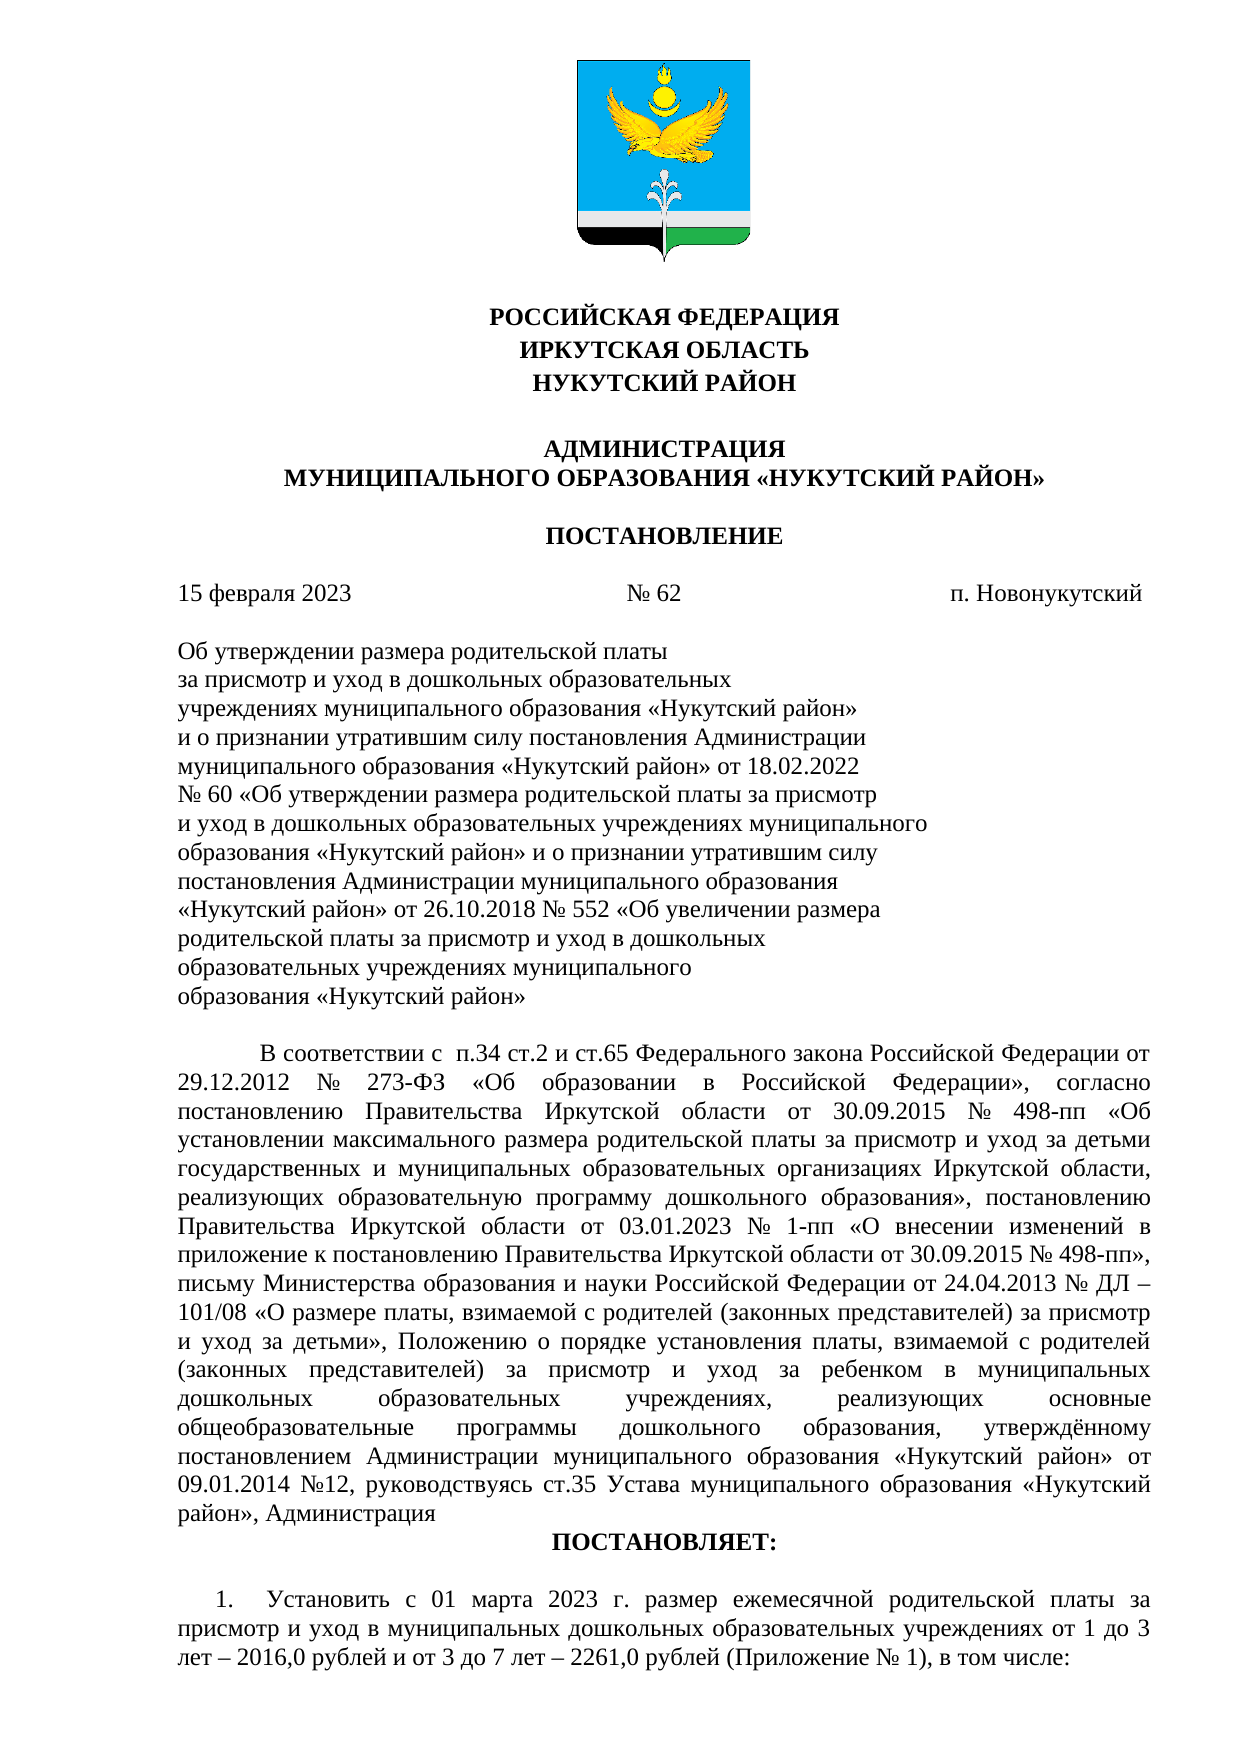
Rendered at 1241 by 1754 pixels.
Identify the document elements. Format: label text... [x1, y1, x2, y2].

text РОССИЙСКАЯ ФЕДЕРАЦИЯ [177, 302, 1152, 331]
text учреждениях муниципального образования «Нукутский район» [177, 693, 1152, 722]
text ИРКУТСКАЯ ОБЛАСТЬ [177, 335, 1152, 364]
text ПОСТАНОВЛЯЕТ: [177, 1527, 1152, 1556]
text и уход в дошкольных образовательных учреждениях муниципального [177, 808, 1152, 837]
picture [608, 89, 727, 162]
text и о признании утратившим силу постановления Администрации [177, 722, 1152, 751]
text за присмотр и уход в дошкольных образовательных [177, 664, 1152, 693]
text В соответствии с п.34 ст.2 и ст.65 Федерального закона Российской Федерации от 29.12.2012 № 273-ФЗ «Об образовании в Российской Федерации», согласно постановлению Правительства Иркутской области от 30.09.2015 № 498-пп «Об установлении максимального размера родительской платы за присмотр и уход за детьми государственных и муниципальных образовательных организациях Иркутской области, реализующих образовательную программу дошкольного образования», постановлению Правительства Иркутской области от 03.01.2023 № 1-пп «О внесении изменений в приложение к постановлению Правительства Иркутской области от 30.09.2015 № 498-пп», письму Министерства образования и науки Российской Федерации от 24.04.2013 № ДЛ – 101/08 «О размере платы, взимаемой с родителей (законных представителей) за присмотр и уход за детьми», Положению о порядке установления платы, взимаемой с родителей (законных представителей) за присмотр и уход за ребенком в муниципальных дошкольных образовательных учреждениях, реализующих основные общеобразовательные программы дошкольного образования, утверждённому постановлением Администрации муниципального образования «Нукутский район» от 09.01.2014 №12, руководствуясь ст.35 Устава муниципального образования «Нукутский район», Администрация [177, 1038, 1152, 1527]
picture [654, 87, 675, 107]
picture [648, 193, 661, 204]
text постановления Администрации муниципального образования [177, 866, 1152, 894]
picture [577, 170, 750, 262]
text Об утверждении размера родительской платы [177, 636, 1152, 664]
text «Нукутский район» от 26.10.2018 № 552 «Об увеличении размера [177, 894, 1152, 923]
text образовательных учреждениях муниципального [177, 952, 1152, 981]
text образования «Нукутский район» и о признании утратившим силу [177, 837, 1152, 866]
text НУКУТСКИЙ РАЙОН [177, 368, 1152, 397]
text ПОСТАНОВЛЕНИЕ [177, 521, 1152, 549]
picture [651, 106, 677, 116]
text АДМИНИСТРАЦИЯ [177, 434, 1152, 463]
text образования «Нукутский район» [177, 981, 1152, 1009]
text 15 февраля 2023 № 62 п. Новонукутский [177, 578, 1152, 607]
text муниципального образования «Нукутский район» от 18.02.2022 [177, 751, 1152, 779]
picture [658, 69, 670, 84]
list Установить с 01 марта 2023 г. размер ежемесячной родительской платы за присмотр и уход в муниципальных дошкольных образовательных учреждениях от 1 до 3 лет – 2016,0 рублей и от 3 до 7 лет – 2261,0 рублей (Приложение № 1), в том числе: [177, 1584, 1152, 1671]
text МУНИЦИПАЛЬНОГО ОБРАЗОВАНИЯ «НУКУТСКИЙ РАЙОН» [177, 463, 1152, 492]
text родительской платы за присмотр и уход в дошкольных [177, 923, 1152, 952]
text № 60 «Об утверждении размера родительской платы за присмотр [177, 779, 1152, 808]
